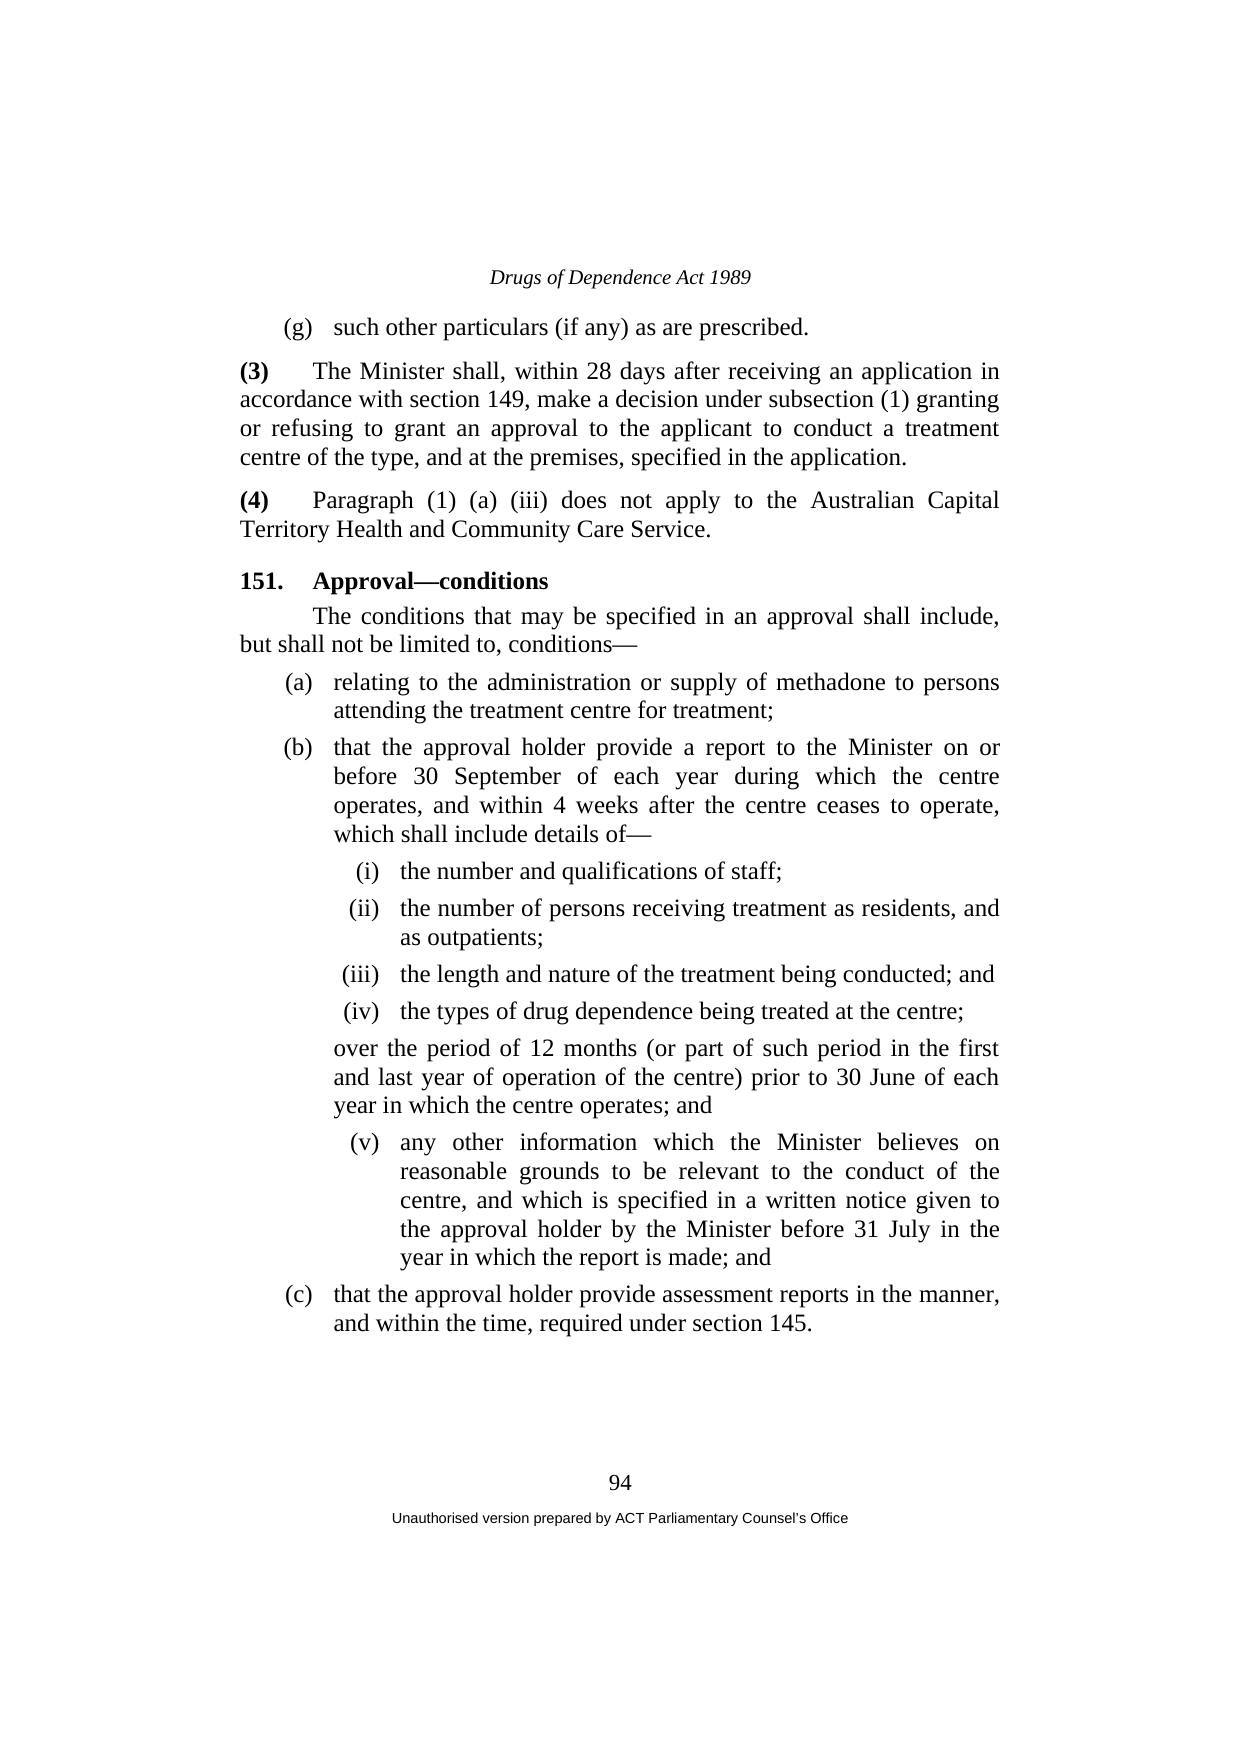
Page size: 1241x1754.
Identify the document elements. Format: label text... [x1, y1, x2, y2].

text (ii) the number of persons receiving treatment as residents, and as outpatients; [239, 893, 1001, 950]
text (i) the number and qualifications of staff; [239, 856, 1001, 884]
text 151. Approval—conditions [239, 566, 1001, 594]
text (b) that the approval holder provide a report to the Minister on or before 30 September of each year during which the centre operates, and within 4 weeks after the centre ceases to operate, which shall include details of— [239, 732, 1001, 847]
text (g) such other particulars (if any) as are prescribed. [239, 312, 1001, 341]
text (iii) the length and nature of the treatment being conducted; and [239, 959, 1001, 987]
text (3) The Minister shall, within 28 days after receiving an application in accordance with section 149, make a decision under subsection (1) granting or refusing to grant an approval to the applicant to conduct a treatment centre of the type, and at the premises, specified in the application. [239, 356, 1001, 471]
text (iv) the types of drug dependence being treated at the centre; [239, 996, 1001, 1024]
text (4) Paragraph (1) (a) (iii) does not apply to the Australian Capital Territory Health and Community Care Service. [239, 485, 1001, 543]
text over the period of 12 months (or part of such period in the first and last year of operation of the centre) prior to 30 June of each year in which the centre operates; and [333, 1033, 1001, 1119]
text (c) that the approval holder provide assessment reports in the manner, and within the time, required under section 145. [239, 1279, 1001, 1337]
text The conditions that may be specified in an approval shall include, but shall not be limited to, conditions— [239, 601, 1001, 658]
text (v) any other information which the Minister believes on reasonable grounds to be relevant to the conduct of the centre, and which is specified in a written notice given to the approval holder by the Minister before 31 July in the year in which the report is made; and [239, 1127, 1001, 1271]
text (a) relating to the administration or supply of methadone to persons attending the treatment centre for treatment; [239, 667, 1001, 724]
